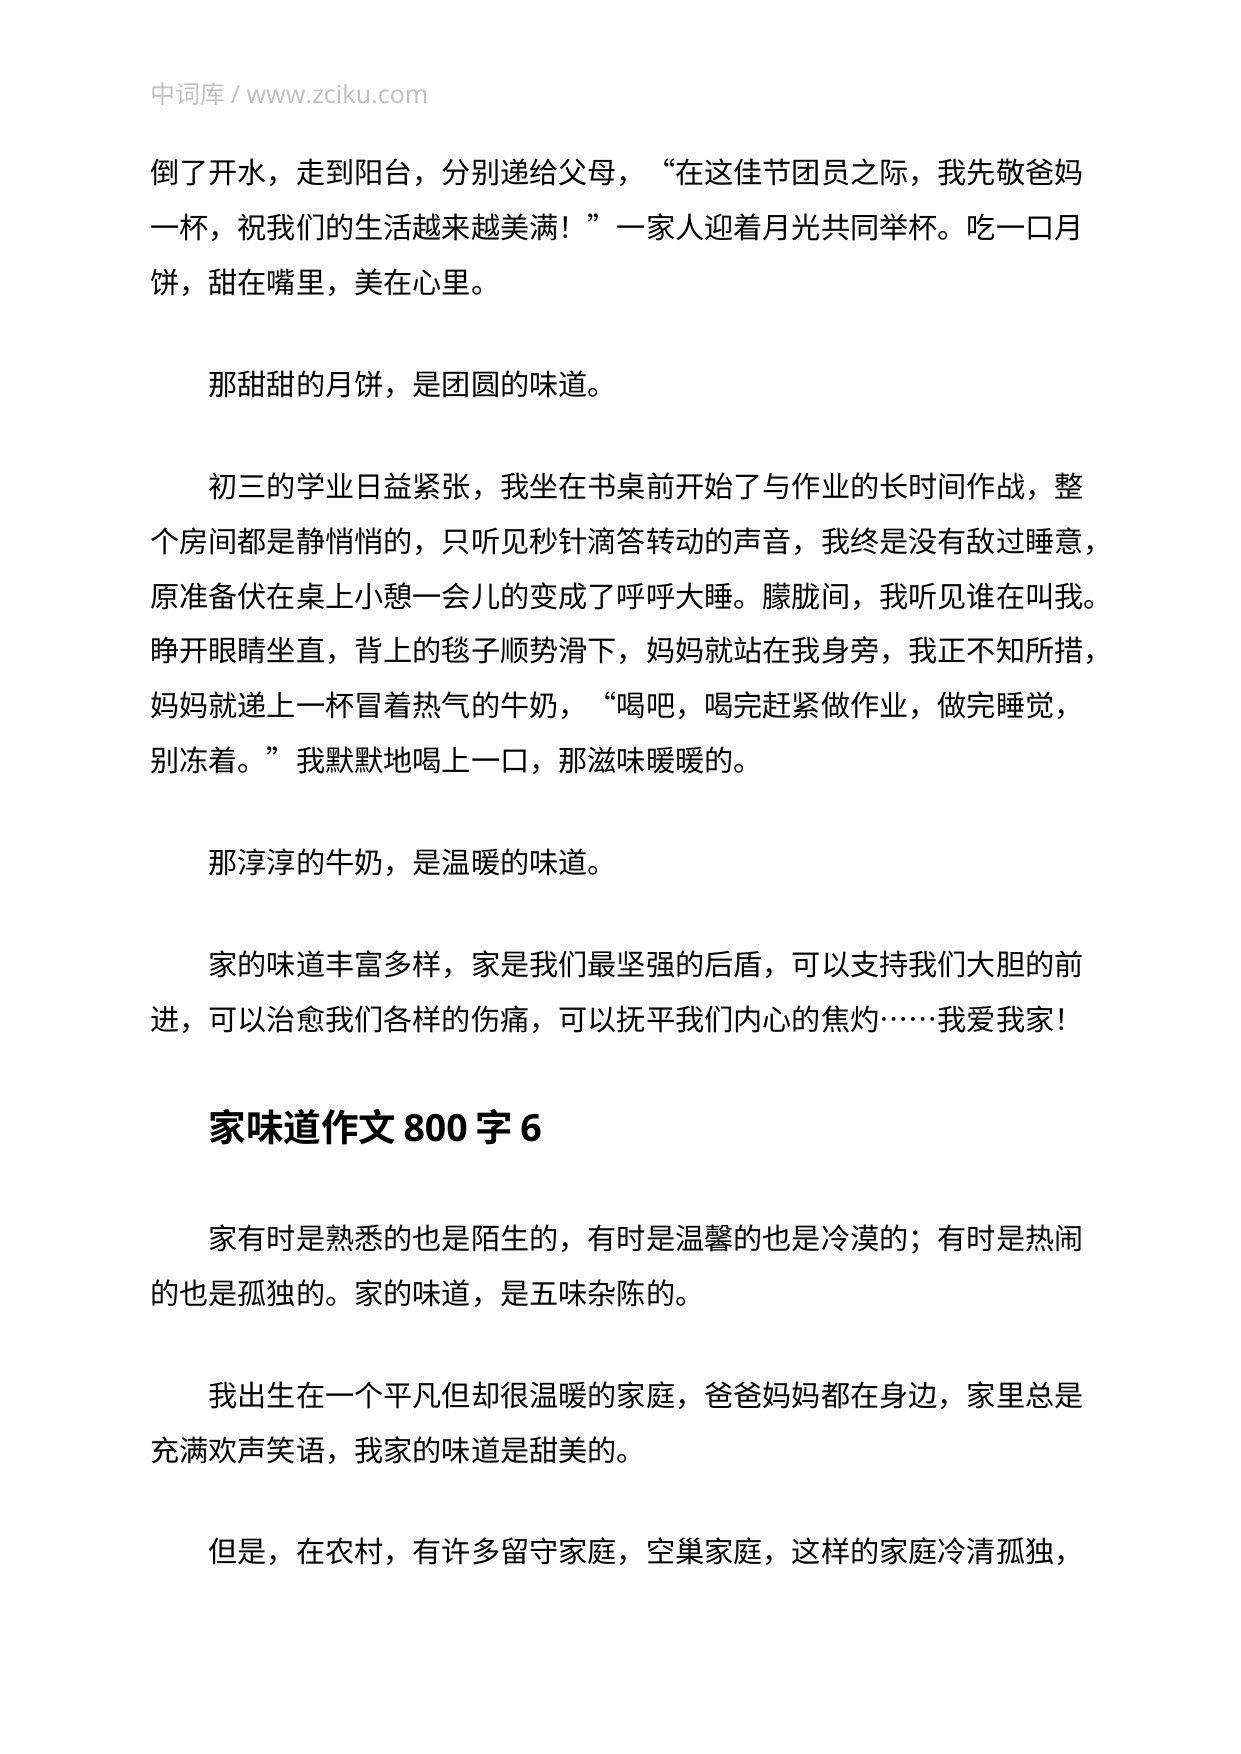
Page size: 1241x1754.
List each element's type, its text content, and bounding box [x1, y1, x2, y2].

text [150, 150, 1090, 302]
text 家有时是熟悉的也是陌生的，有时是温馨的也是冷漠的；有时是热闹的也是孤独的。家的味道，是五味杂陈的。 [150, 1216, 1090, 1313]
text 我出生在一个平凡但却很温暖的家庭，爸爸妈妈都在身边，家里总是充满欢声笑语，我家的味道是甜美的。 [150, 1372, 1090, 1469]
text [150, 1529, 1090, 1571]
text 家味道作文800字6 [150, 1098, 1090, 1152]
text 家的味道丰富多样，家是我们最坚强的后盾，可以支持我们大胆的前进，可以治愈我们各样的伤痛，可以抚平我们内心的焦灼……我爱我家！ [150, 941, 1090, 1038]
text 初三的学业日益紧张，我坐在书桌前开始了与作业的长时间作战，整个房间都是静悄悄的，只听见秒针滴答转动的声音，我终是没有敌过睡意，原准备伏在桌上小憩一会儿的变成了呼呼大睡。朦胧间，我听见谁在叫我。睁开眼睛坐直，背上的毯子顺势滑下，妈妈就站在我身旁，我正不知所措，妈妈就递上一杯冒着热气的牛奶，“喝吧，喝完赶紧做作业，做完睡觉，别冻着。”我默默地喝上一口，那滋味暖暖的。 [150, 463, 1090, 780]
text 那甜甜的月饼，是团圆的味道。 [150, 362, 1090, 404]
text 那淳淳的牛奶，是温暖的味道。 [150, 839, 1090, 882]
